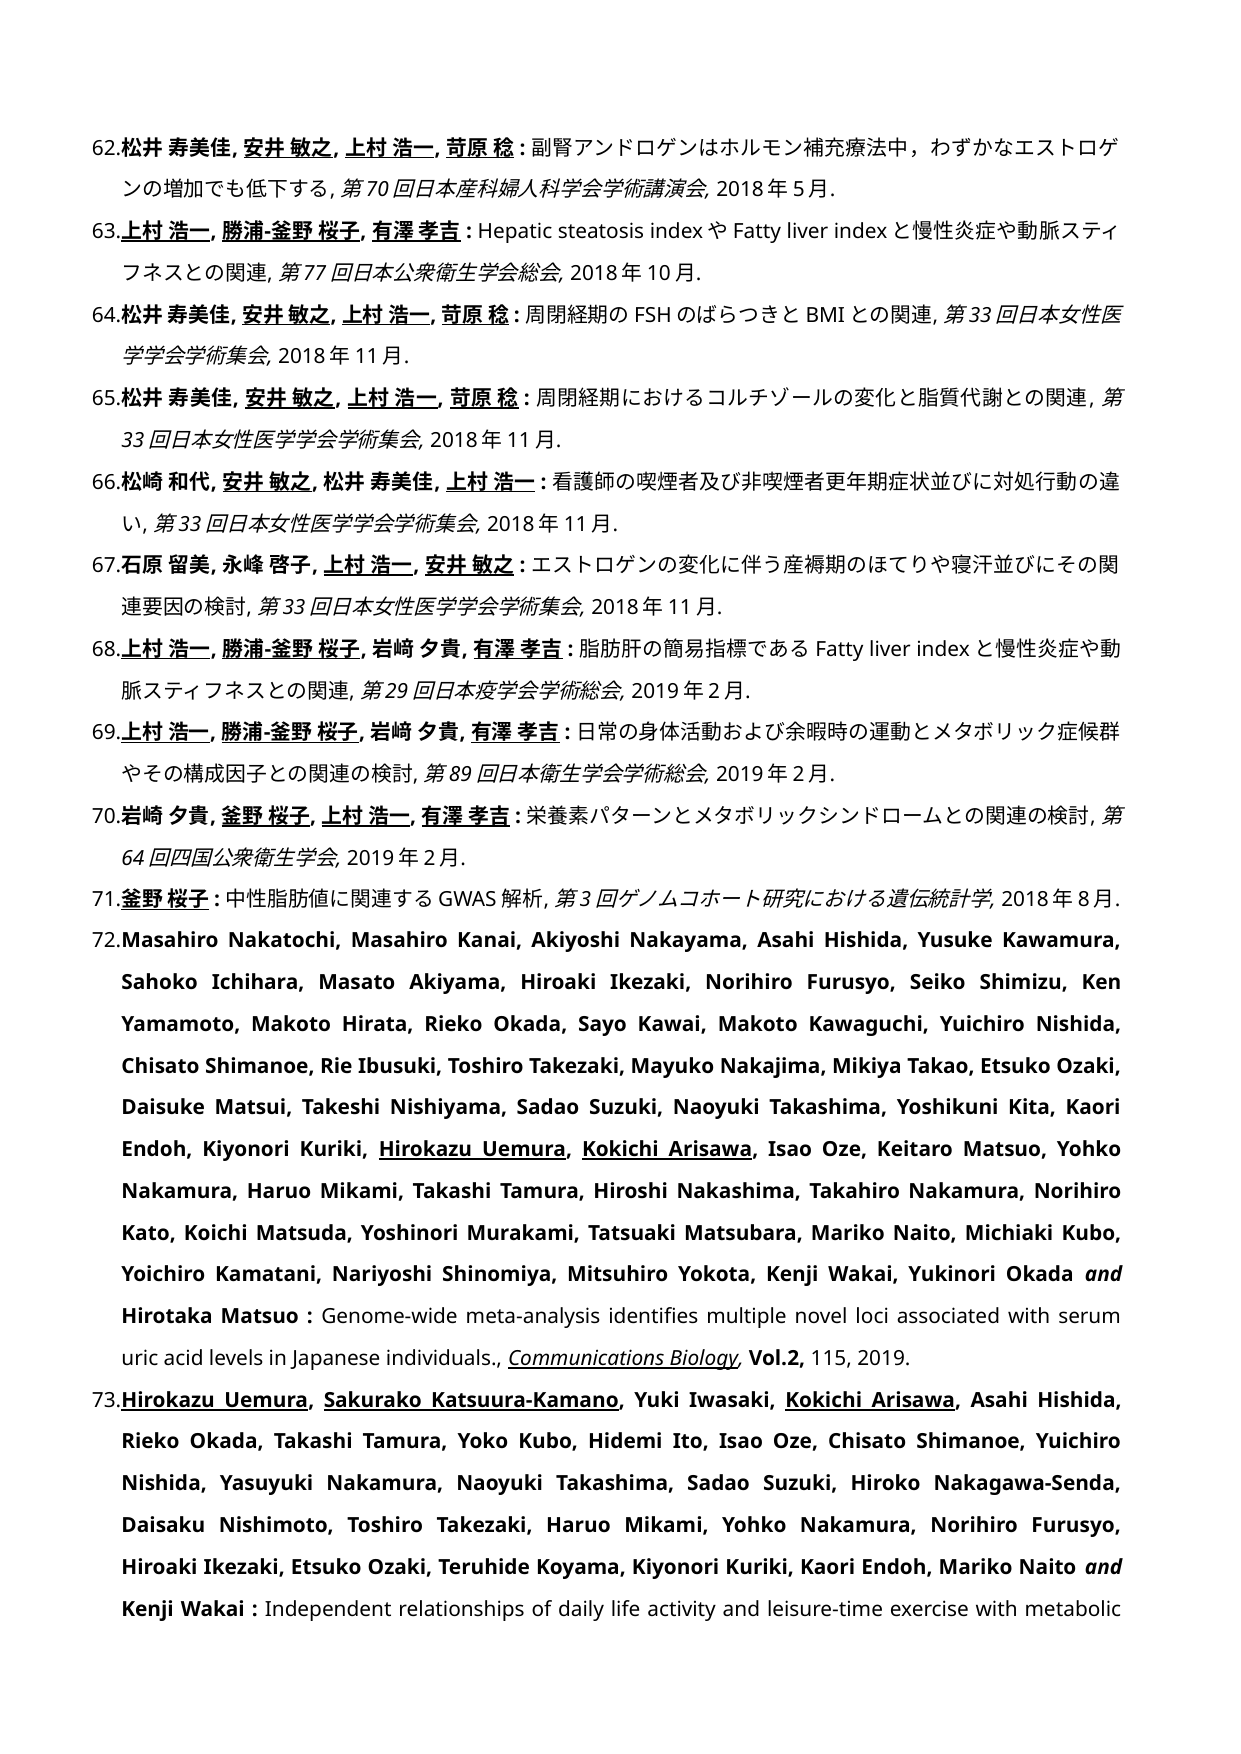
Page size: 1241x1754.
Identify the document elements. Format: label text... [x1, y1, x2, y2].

list 松井 寿美佳, 安井 敏之, 上村 浩一, 苛原 稔 : 周閉経期のFSHのばらつきとBMIとの関連, 第33回日本女性医学学会学術集会, 2018年11月. [92, 292, 1122, 376]
list 上村 浩一, 勝浦-釜野 桜子, 有澤 孝吉 : Hepatic steatosis indexやFatty liver indexと慢性炎症や動脈スティフネスとの関連, 第77回日本公衆衛生学会総会, 2018年10月. [92, 209, 1122, 292]
list 松崎 和代, 安井 敏之, 松井 寿美佳, 上村 浩一 : 看護師の喫煙者及び非喫煙者更年期症状並びに対処行動の違い, 第33回日本女性医学学会学術集会, 2018年11月. [92, 459, 1122, 543]
list 上村 浩一, 勝浦-釜野 桜子, 岩﨑 夕貴, 有澤 孝吉 : 脂肪肝の簡易指標であるFatty liver indexと慢性炎症や動脈スティフネスとの関連, 第29回日本疫学会学術総会, 2019年2月. [92, 626, 1122, 710]
list 岩崎 夕貴, 釜野 桜子, 上村 浩一, 有澤 孝吉 : 栄養素パターンとメタボリックシンドロームとの関連の検討, 第64回四国公衆衛生学会, 2019年2月. [92, 793, 1122, 877]
list 釜野 桜子 : 中性脂肪値に関連するGWAS 解析, 第3回ゲノムコホート研究における遺伝統計学, 2018年8月. [92, 877, 1122, 919]
list 松井 寿美佳, 安井 敏之, 上村 浩一, 苛原 稔 : 周閉経期におけるコルチゾールの変化と脂質代謝との関連, 第33回日本女性医学学会学術集会, 2018年11月. [92, 376, 1122, 459]
list Masahiro Nakatochi, Masahiro Kanai, Akiyoshi Nakayama, Asahi Hishida, Yusuke Kawamura, Sahoko Ichihara, Masato Akiyama, Hiroaki Ikezaki, Norihiro Furusyo, Seiko Shimizu, Ken Yamamoto, Makoto Hirata, Rieko Okada, Sayo Kawai, Makoto Kawaguchi, Yuichiro Nishida, Chisato Shimanoe, Rie Ibusuki, Toshiro Takezaki, Mayuko Nakajima, Mikiya Takao, Etsuko Ozaki, Daisuke Matsui, Takeshi Nishiyama, Sadao Suzuki, Naoyuki Takashima, Yoshikuni Kita, Kaori Endoh, Kiyonori Kuriki, Hirokazu Uemura, Kokichi Arisawa, Isao Oze, Keitaro Matsuo, Yohko Nakamura, Haruo Mikami, Takashi Tamura, Hiroshi Nakashima, Takahiro Nakamura, Norihiro Kato, Koichi Matsuda, Yoshinori Murakami, Tatsuaki Matsubara, Mariko Naito, Michiaki Kubo, Yoichiro Kamatani, Nariyoshi Shinomiya, Mitsuhiro Yokota, Kenji Wakai, Yukinori Okada and Hirotaka Matsuo : Genome-wide meta-analysis identifies multiple novel loci associated with serum uric acid levels in Japanese individuals., Communications Biology, Vol.2, 115, 2019. [92, 919, 1122, 1378]
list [92, 1378, 1122, 1629]
list 石原 留美, 永峰 啓子, 上村 浩一, 安井 敏之 : エストロゲンの変化に伴う産褥期のほてりや寝汗並びにその関連要因の検討, 第33回日本女性医学学会学術集会, 2018年11月. [92, 543, 1122, 626]
list 上村 浩一, 勝浦-釜野 桜子, 岩﨑 夕貴, 有澤 孝吉 : 日常の身体活動および余暇時の運動とメタボリック症候群やその構成因子との関連の検討, 第89回日本衛生学会学術総会, 2019年2月. [92, 710, 1122, 793]
list 松井 寿美佳, 安井 敏之, 上村 浩一, 苛原 稔 : 副腎アンドロゲンはホルモン補充療法中，わずかなエストロゲンの増加でも低下する, 第70回日本産科婦人科学会学術講演会, 2018年5月. [92, 125, 1122, 209]
